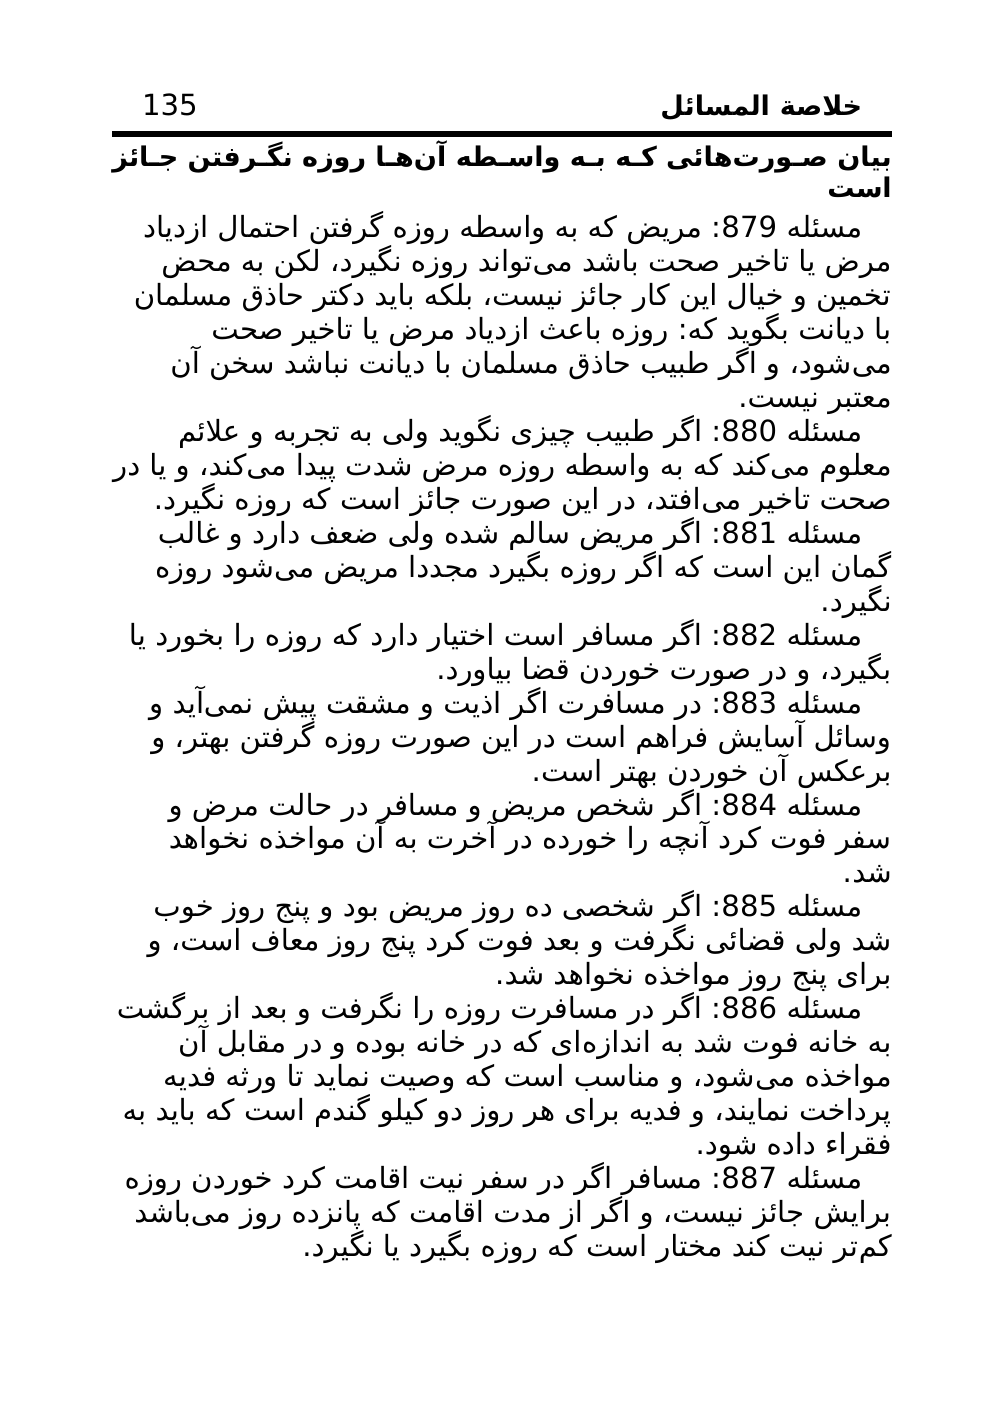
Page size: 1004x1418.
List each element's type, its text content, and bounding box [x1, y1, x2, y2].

text مسئله 885: اگر شخصی ده روز مریض بود و پنج روز خوب شد ولی قضائی نگرفت و بعد فوت کرد پنج روز معاف است، و برای پنج روز مواخذه نخواهد شد. [112, 890, 892, 992]
text مسئله 880: اگر طبیب چیزی نگوید ولی به تجربه و علائم معلوم می‌کند که به واسطه روزه مرض شدت پیدا می‌کند، و یا در صحت تاخیر می‌افتد، در این صورت جائز است که روزه نگیرد. [112, 414, 892, 516]
text مسئله 884: اگر شخص مریض و مسافر در حالت مرض و سفر فوت کرد آنچه را خورده در آخرت به آن مواخذه نخواهد شد. [112, 788, 892, 890]
text مسئله 879: مریض که به واسطه روزه گرفتن احتمال ازدیاد مرض یا تاخیر صحت باشد می‌تواند روزه نگیرد، لکن به محض تخمین و خیال این کار جائز نیست، بلکه باید دکتر حاذق مسلمان با دیانت بگوید که: روزه باعث ازدیاد مرض یا تاخیر صحت می‌شود، و اگر طبیب حاذق مسلمان با دیانت نباشد سخن آن معتبر نیست. [112, 211, 892, 414]
text بیان صورت‌هائی که به واسطه آن‌ها روزه نگرفتن جائز است [112, 141, 892, 204]
text مسئله 883: در مسافرت اگر اذیت و مشقت پیش نمی‌آید و وسائل آسایش فراهم است در این صورت روزه گرفتن بهتر، و برعکس آن خوردن بهتر است. [112, 686, 892, 788]
text مسئله 886: اگر در مسافرت روزه را نگرفت و بعد از برگشت به خانه فوت شد به اندازه‌ای که در خانه بوده و در مقابل آن مواخذه می‌شود، و مناسب است که وصیت نماید تا ورثه فدیه پرداخت نمایند، و فدیه برای هر روز دو کیلو گندم است که باید به فقراء داده شود. [112, 992, 892, 1161]
text مسئله 881: اگر مریض سالم شده ولی ضعف دارد و غالب گمان این است که اگر روزه بگیرد مجددا مریض می‌شود روزه نگیرد. [112, 516, 892, 618]
text مسئله 887: مسافر اگر در سفر نیت اقامت کرد خوردن روزه برایش جائز نیست، و اگر از مدت اقامت که پانزده روز می‌باشد کم‌تر نیت کند مختار است که روزه بگیرد یا نگیرد. [112, 1161, 892, 1263]
text مسئله 882: اگر مسافر است اختیار دارد که روزه را بخورد یا بگیرد، و در صورت خوردن قضا بیاورد. [112, 618, 892, 686]
